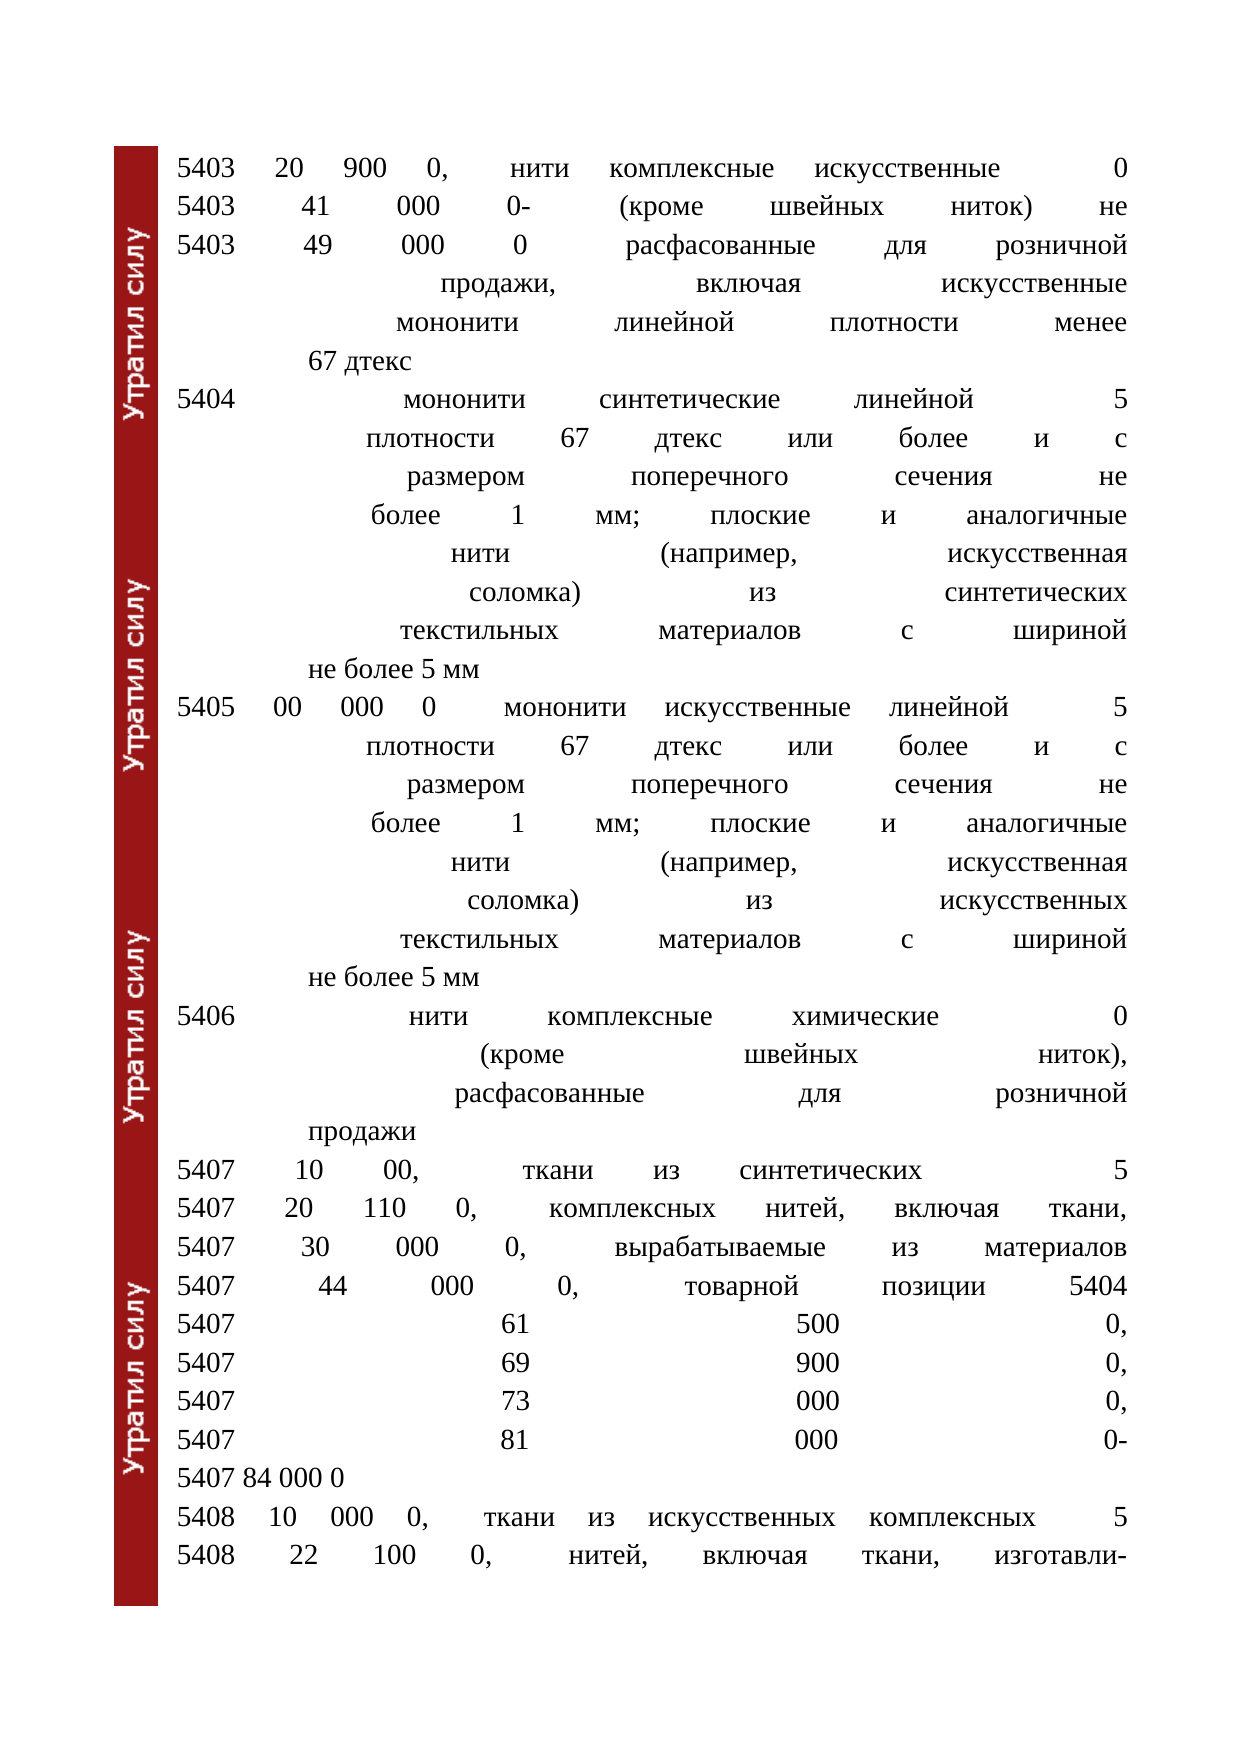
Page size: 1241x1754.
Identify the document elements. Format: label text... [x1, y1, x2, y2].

picture [114, 1494, 158, 1499]
text 5407 10 00, ткани из синтетических 5 5407 20 110 0, комплексных нитей, включая ткани, 5407 30 000 0, вырабатываемые из материалов 5407 44 000 0, товарной позиции 5404 5407 61 500 0, 5407 69 900 0, 5407 73 000 0, 5407 81 000 0- 5407 84 000 0 [112, 1152, 1128, 1494]
text 5403 20 900 0, нити комплексные искусственные 0 5403 41 000 0- (кроме швейных ниток) не 5403 49 000 0 расфасованные для розничной продажи, включая искусственные мононити линейной плотности менее 67 дтекс [112, 150, 1128, 376]
picture [114, 1571, 158, 1606]
picture [114, 1147, 158, 1152]
picture [114, 993, 158, 998]
picture [114, 146, 158, 150]
picture [114, 684, 158, 689]
text 5406 нити комплексные химические 0 (кроме швейных ниток), расфасованные для розничной продажи [112, 998, 1128, 1147]
text 5405 00 000 0 мононити искусственные линейной 5 плотности 67 дтекс или более и с размером поперечного сечения не более 1 мм; плоские и аналогичные нити (например, искусственная соломка) из искусственных текстильных материалов с шириной не более 5 мм [112, 689, 1128, 993]
picture [114, 376, 158, 381]
text 5404 мононити синтетические линейной 5 плотности 67 дтекс или более и с размером поперечного сечения не более 1 мм; плоские и аналогичные нити (например, искусственная соломка) из синтетических текстильных материалов с шириной не более 5 мм [112, 381, 1128, 684]
